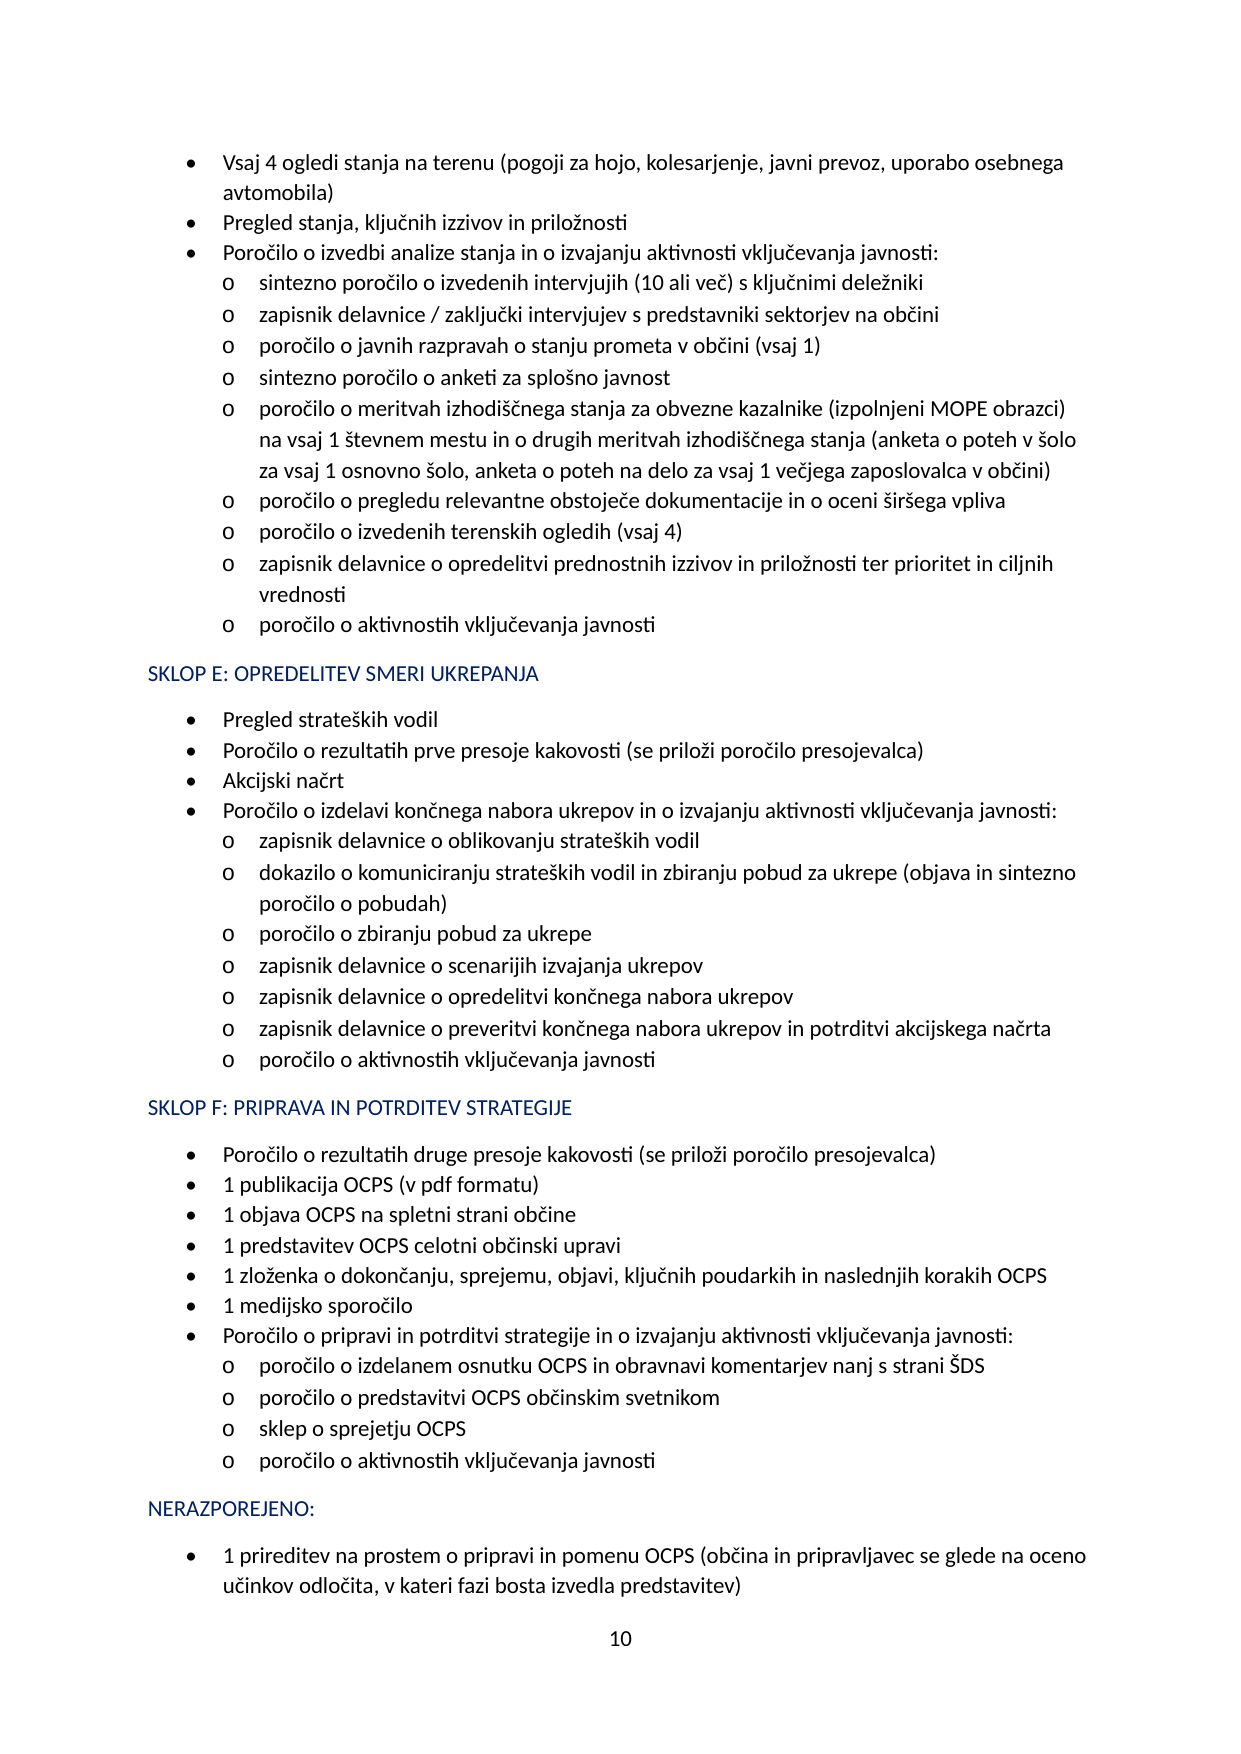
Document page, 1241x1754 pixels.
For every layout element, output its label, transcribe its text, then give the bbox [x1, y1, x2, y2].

text SKLOP F: PRIPRAVA IN POTRDITEV STRATEGIJE [148, 1093, 1093, 1121]
list poročilo o predstavitvi OCPS občinskim svetnikom [221, 1383, 1093, 1412]
list 1 predstavitev OCPS celotni občinski upravi [185, 1231, 1093, 1259]
list zapisnik delavnice o opredelitvi prednostnih izzivov in priložnosti ter prioritet in ciljnih vrednosti [221, 549, 1093, 608]
list zapisnik delavnice o preveritvi končnega nabora ukrepov in potrditvi akcijskega načrta [221, 1014, 1093, 1043]
list 1 prireditev na prostem o pripravi in pomenu OCPS (občina in pripravljavec se glede na oceno učinkov odločita, v kateri fazi bosta izvedla predstavitev) [185, 1541, 1093, 1599]
list poročilo o aktivnostih vključevanja javnosti [221, 1045, 1093, 1074]
list Pregled stanja, ključnih izzivov in priložnosti [185, 208, 1093, 236]
list Poročilo o izdelavi končnega nabora ukrepov in o izvajanju aktivnosti vključevanja javnosti: [185, 796, 1093, 824]
list poročilo o aktivnostih vključevanja javnosti [221, 1446, 1093, 1475]
list Pregled strateških vodil [185, 706, 1093, 733]
list zapisnik delavnice o scenarijih izvajanja ukrepov [221, 951, 1093, 980]
list sintezno poročilo o anketi za splošno javnost [221, 363, 1093, 392]
list 1 objava OCPS na spletni strani občine [185, 1201, 1093, 1229]
list sintezno poročilo o izvedenih intervjujih (10 ali več) s ključnimi deležniki [221, 268, 1093, 298]
list poročilo o izdelanem osnutku OCPS in obravnavi komentarjev nanj s strani ŠDS [221, 1352, 1093, 1381]
list dokazilo o komuniciranju strateških vodil in zbiranju pobud za ukrepe (objava in sintezno poročilo o pobudah) [221, 858, 1093, 917]
list poročilo o pregledu relevantne obstoječe dokumentacije in o oceni širšega vpliva [221, 486, 1093, 515]
list poročilo o zbiranju pobud za ukrepe [221, 919, 1093, 948]
list Poročilo o rezultatih prve presoje kakovosti (se priloži poročilo presojevalca) [185, 736, 1093, 764]
list Poročilo o rezultatih druge presoje kakovosti (se priloži poročilo presojevalca) [185, 1140, 1093, 1168]
list Poročilo o pripravi in potrditvi strategije in o izvajanju aktivnosti vključevanja javnosti: [185, 1321, 1093, 1349]
list zapisnik delavnice o oblikovanju strateških vodil [221, 826, 1093, 856]
list Poročilo o izvedbi analize stanja in o izvajanju aktivnosti vključevanja javnosti: [185, 238, 1093, 266]
list poročilo o meritvah izhodiščnega stanja za obvezne kazalnike (izpolnjeni MOPE obrazci) na vsaj 1 števnem mestu in o drugih meritvah izhodiščnega stanja (anketa o poteh v šolo za vsaj 1 osnovno šolo, anketa o poteh na delo za vsaj 1 večjega zaposlovalca v občini) [221, 394, 1093, 484]
list sklep o sprejetju OCPS [221, 1414, 1093, 1444]
list 1 medijsko sporočilo [185, 1291, 1093, 1319]
list zapisnik delavnice / zaključki intervjujev s predstavniki sektorjev na občini [221, 300, 1093, 329]
list poročilo o javnih razpravah o stanju prometa v občini (vsaj 1) [221, 331, 1093, 361]
list poročilo o izvedenih terenskih ogledih (vsaj 4) [221, 517, 1093, 547]
list Vsaj 4 ogledi stanja na terenu (pogoji za hojo, kolesarjenje, javni prevoz, uporabo osebnega avtomobila) [185, 148, 1093, 206]
list 1 zloženka o dokončanju, sprejemu, objavi, ključnih poudarkih in naslednjih korakih OCPS [185, 1261, 1093, 1289]
text SKLOP E: OPREDELITEV SMERI UKREPANJA [148, 659, 1093, 687]
list Akcijski načrt [185, 766, 1093, 794]
list zapisnik delavnice o opredelitvi končnega nabora ukrepov [221, 982, 1093, 1011]
text NERAZPOREJENO: [148, 1494, 1093, 1522]
list 1 publikacija OCPS (v pdf formatu) [185, 1170, 1093, 1198]
list poročilo o aktivnostih vključevanja javnosti [221, 611, 1093, 640]
